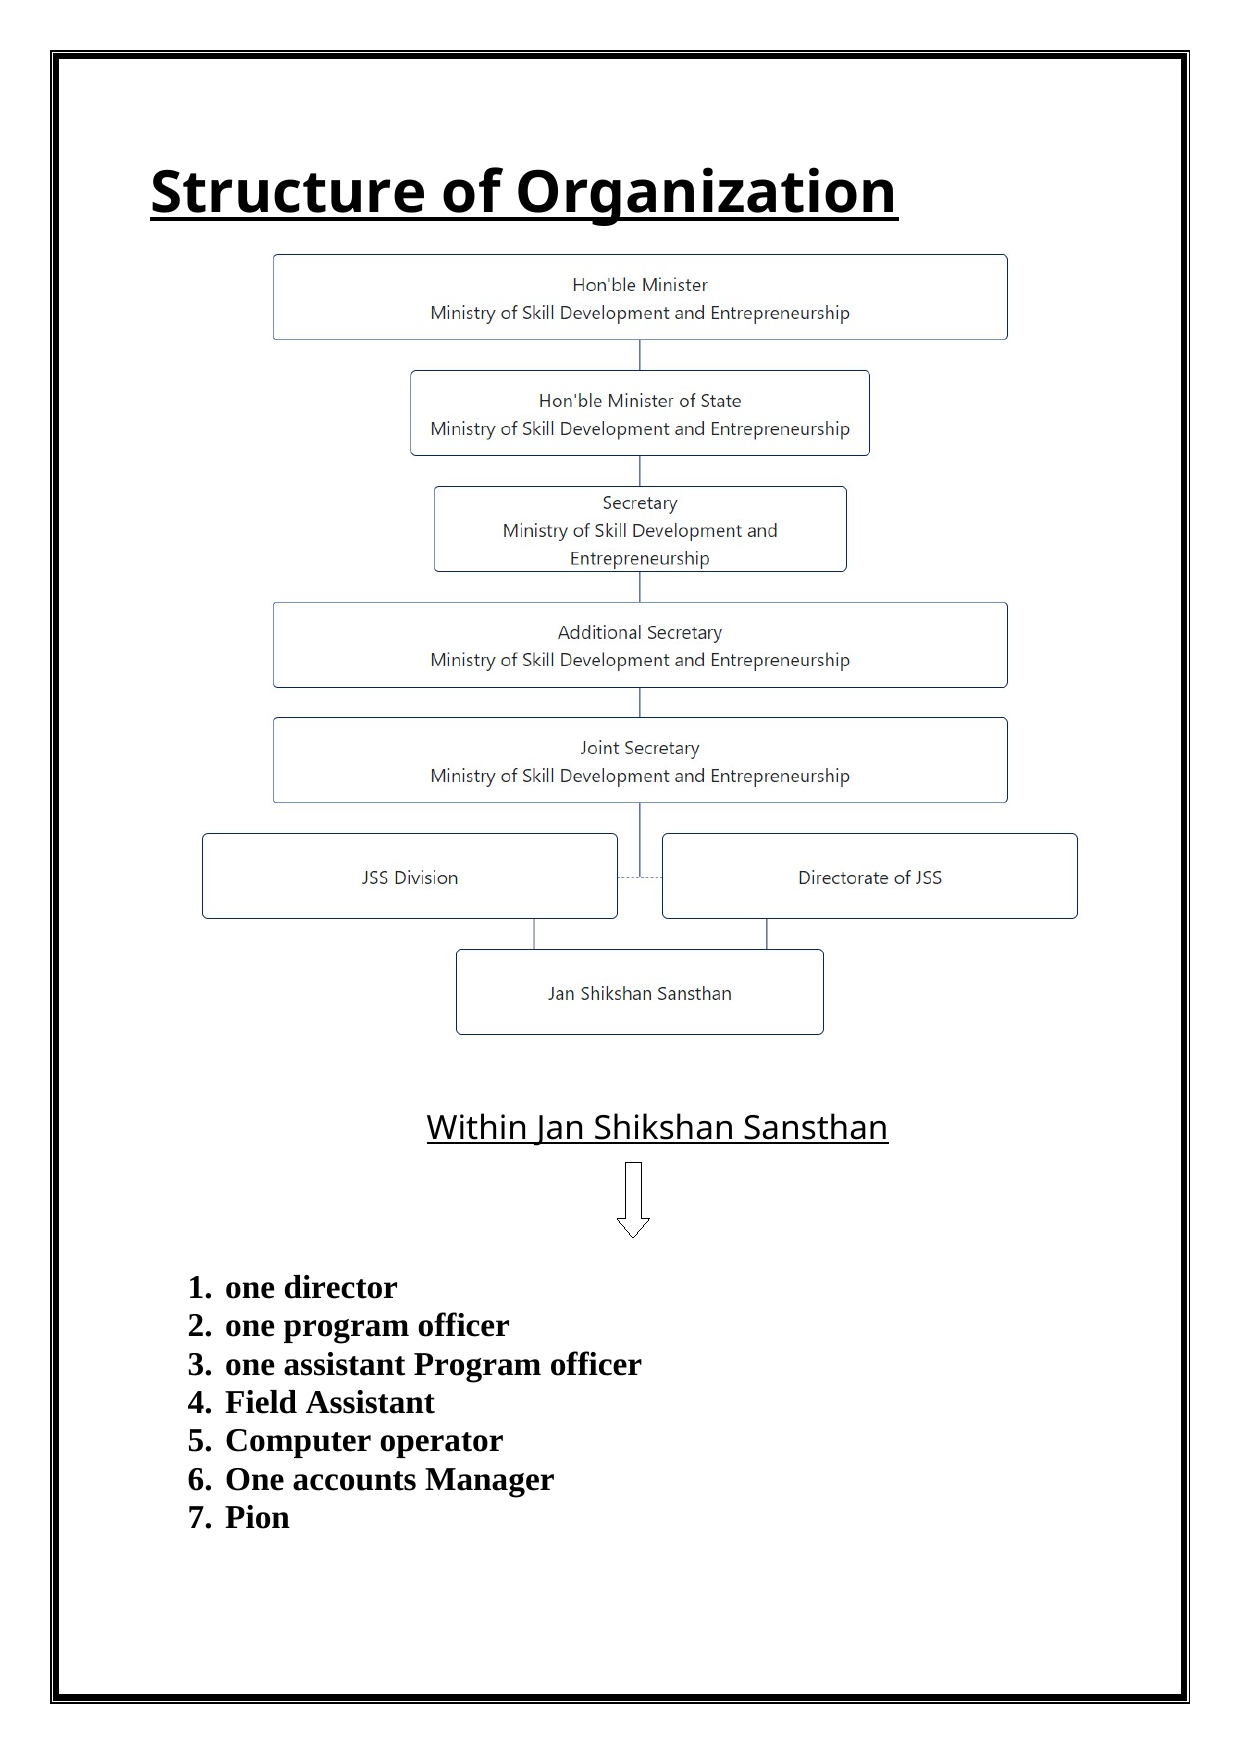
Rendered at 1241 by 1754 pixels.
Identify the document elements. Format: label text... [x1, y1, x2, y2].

text Structure of Organization [150, 150, 1090, 229]
list one director [187, 1267, 1090, 1306]
picture [150, 252, 1091, 1040]
list one assistant Program officer [187, 1344, 1090, 1382]
list Computer operator [187, 1421, 1090, 1459]
list Pion [187, 1497, 1090, 1536]
list One accounts Manager [187, 1459, 1090, 1497]
list Field Assistant [187, 1382, 1090, 1421]
list one program officer [187, 1306, 1090, 1344]
list Within Jan Shikshan Sansthan [225, 1104, 1090, 1149]
